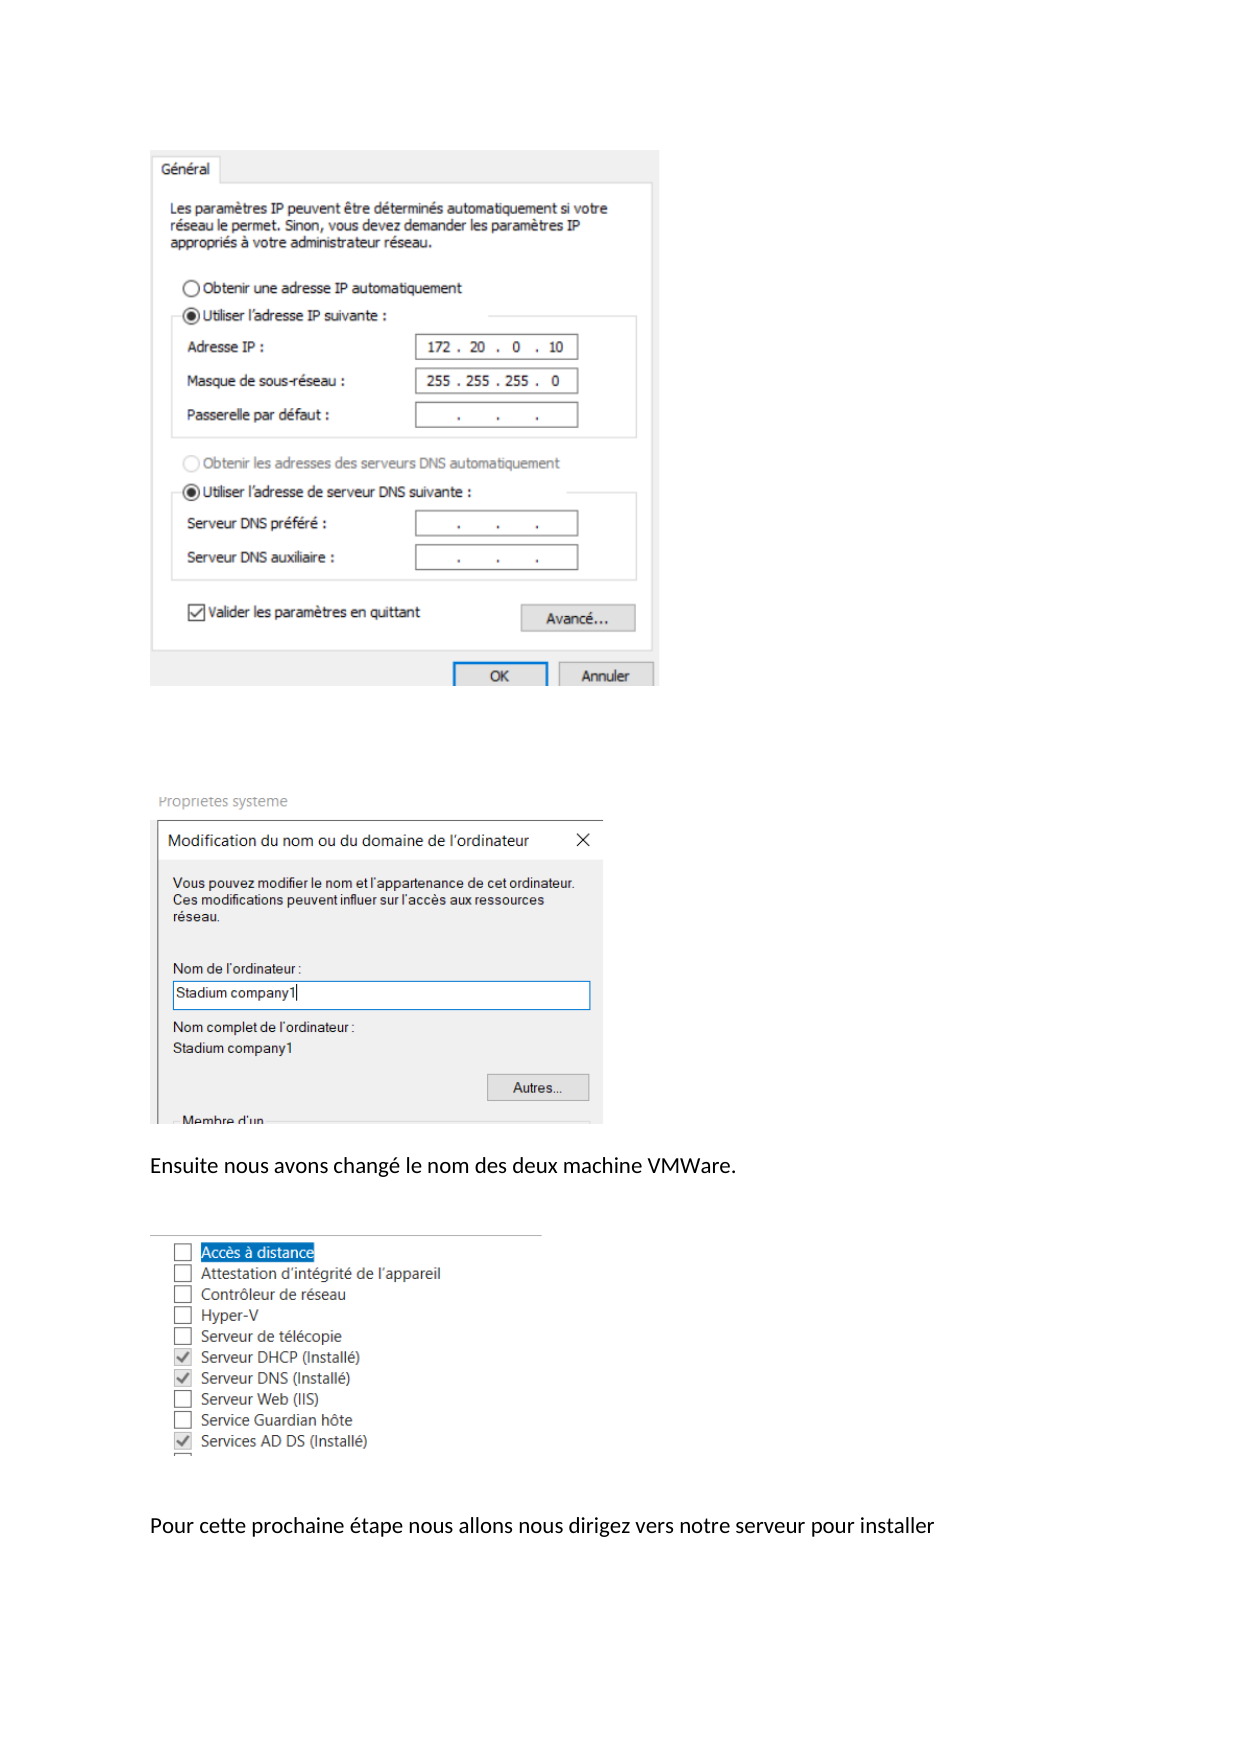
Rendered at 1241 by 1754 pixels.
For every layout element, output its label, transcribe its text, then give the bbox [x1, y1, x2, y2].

picture [150, 150, 660, 686]
text Pour cette prochaine étape nous allons nous dirigez vers notre serveur pour installer [150, 1511, 1090, 1539]
picture [150, 797, 604, 1124]
picture [150, 1235, 542, 1456]
text Ensuite nous avons changé le nom des deux machine VMWare. [150, 1152, 1090, 1179]
